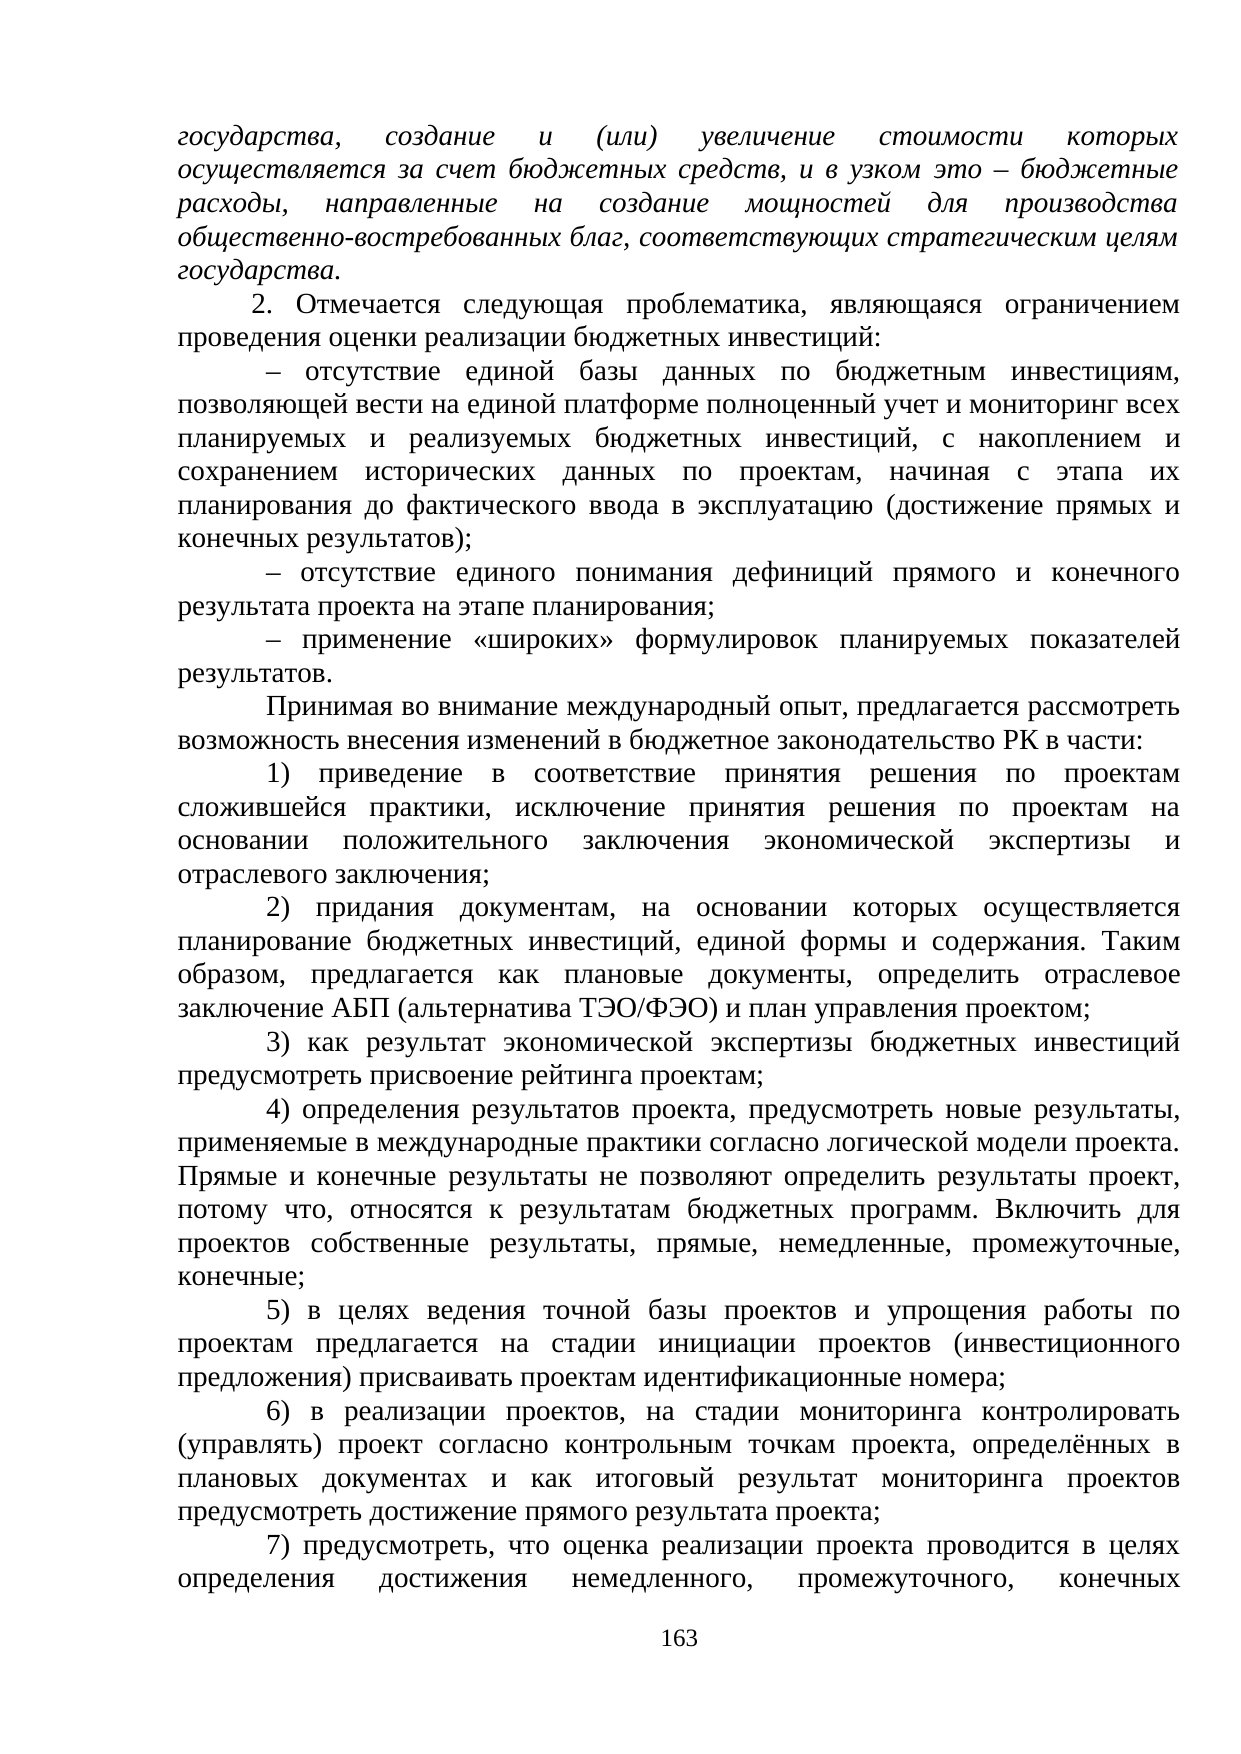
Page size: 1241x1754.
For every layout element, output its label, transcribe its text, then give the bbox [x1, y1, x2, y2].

text 3) как результат экономической экспертизы бюджетных инвестиций предусмотреть присвоение рейтинга проектам; [177, 1024, 1181, 1091]
text 2) придания документам, на основании которых осуществляется планирование бюджетных инвестиций, единой формы и содержания. Таким образом, предлагается как плановые документы, определить отраслевое заключение АБП (альтернатива ТЭО/ФЭО) и план управления проектом; [177, 889, 1181, 1024]
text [177, 1527, 1181, 1594]
text – отсутствие единой базы данных по бюджетным инвестициям, позволяющей вести на единой платформе полноценный учет и мониторинг всех планируемых и реализуемых бюджетных инвестиций, с накоплением и сохранением исторических данных по проектам, начиная с этапа их планирования до фактического ввода в эксплуатацию (достижение прямых и конечных результатов); [177, 353, 1181, 554]
text 5) в целях ведения точной базы проектов и упрощения работы по проектам предлагается на стадии инициации проектов (инвестиционного предложения) присваивать проектам идентификационные номера; [177, 1292, 1181, 1393]
text 2. Отмечается следующая проблематика, являющаяся ограничением проведения оценки реализации бюджетных инвестиций: [177, 286, 1181, 353]
text – применение «широких» формулировок планируемых показателей результатов. [177, 621, 1181, 688]
text – отсутствие единого понимания дефиниций прямого и конечного результата проекта на этапе планирования; [177, 554, 1181, 621]
text 1) приведение в соответствие принятия решения по проектам сложившейся практики, исключение принятия решения по проектам на основании положительного заключения экономической экспертизы и отраслевого заключения; [177, 755, 1181, 889]
text Принимая во внимание международный опыт, предлагается рассмотреть возможность внесения изменений в бюджетное законодательство РК в части: [177, 688, 1181, 755]
text 4) определения результатов проекта, предусмотреть новые результаты, применяемые в международные практики согласно логической модели проекта. Прямые и конечные результаты не позволяют определить результаты проект, потому что, относятся к результатам бюджетных программ. Включить для проектов собственные результаты, прямые, немедленные, промежуточные, конечные; [177, 1091, 1181, 1292]
text 6) в реализации проектов, на стадии мониторинга контролировать (управлять) проект согласно контрольным точкам проекта, определённых в плановых документах и как итоговый результат мониторинга проектов предусмотреть достижение прямого результата проекта; [177, 1393, 1181, 1527]
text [177, 118, 1181, 286]
